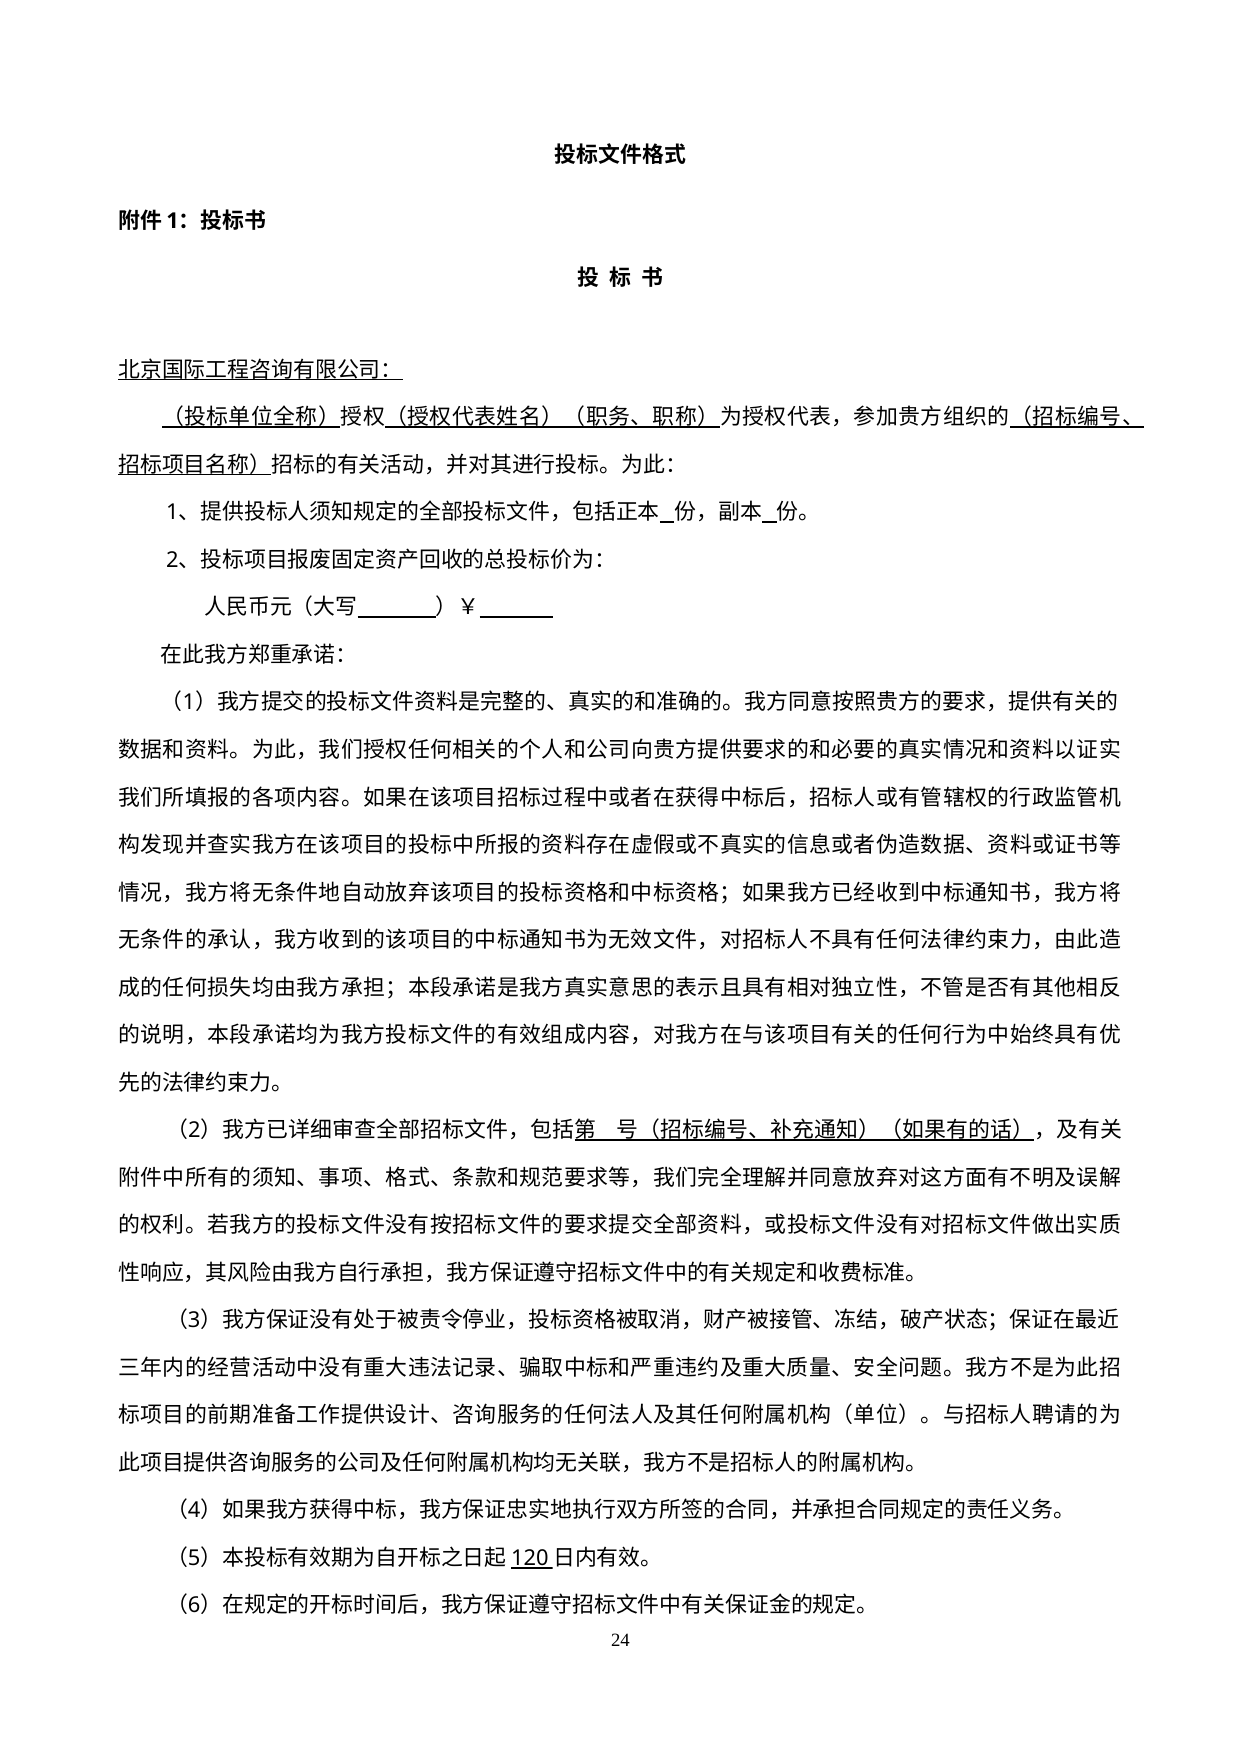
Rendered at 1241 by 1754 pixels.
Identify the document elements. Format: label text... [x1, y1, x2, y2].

text 2、投标项目报废固定资产回收的总投标价为： [118, 542, 1122, 573]
text （投标单位全称）授权（授权代表姓名）（职务、职称）为授权代表，参加贵方组织的（招标编号、招标项目名称）招标的有关活动，并对其进行投标。为此： [118, 399, 1122, 478]
text 在此我方郑重承诺： [118, 637, 1122, 668]
text 1、提供投标人须知规定的全部投标文件，包括正本 份，副本 份。 [118, 494, 1122, 526]
text （2）我方已详细审查全部招标文件，包括第 号（招标编号、补充通知）（如果有的话），及有关附件中所有的须知、事项、格式、条款和规范要求等，我们完全理解并同意放弃对这方面有不明及误解的权利。若我方的投标文件没有按招标文件的要求提交全部资料，或投标文件没有对招标文件做出实质性响应，其风险由我方自行承担，我方保证遵守招标文件中的有关规定和收费标准。 [118, 1112, 1122, 1286]
text 人民币元（大写 ）￥ [118, 589, 1122, 621]
text 北京国际工程咨询有限公司： [118, 352, 1122, 383]
subtitle 附件1：投标书 [118, 203, 1122, 235]
text （4）如果我方获得中标，我方保证忠实地执行双方所签的合同，并承担合同规定的责任义务。 [118, 1492, 1122, 1524]
text （5）本投标有效期为自开标之日起120日内有效。 [118, 1540, 1122, 1572]
text （1）我方提交的投标文件资料是完整的、真实的和准确的。我方同意按照贵方的要求，提供有关的数据和资料。为此，我们授权任何相关的个人和公司向贵方提供要求的和必要的真实情况和资料以证实我们所填报的各项内容。如果在该项目招标过程中或者在获得中标后，招标人或有管辖权的行政监管机构发现并查实我方在该项目的投标中所报的资料存在虚假或不真实的信息或者伪造数据、资料或证书等情况，我方将无条件地自动放弃该项目的投标资格和中标资格；如果我方已经收到中标通知书，我方将无条件的承认，我方收到的该项目的中标通知书为无效文件，对招标人不具有任何法律约束力，由此造成的任何损失均由我方承担；本段承诺是我方真实意思的表示且具有相对独立性，不管是否有其他相反的说明，本段承诺均为我方投标文件的有效组成内容，对我方在与该项目有关的任何行为中始终具有优先的法律约束力。 [118, 684, 1122, 1096]
text （6）在规定的开标时间后，我方保证遵守招标文件中有关保证金的规定。 [118, 1587, 1122, 1619]
text （3）我方保证没有处于被责令停业，投标资格被取消，财产被接管、冻结，破产状态；保证在最近三年内的经营活动中没有重大违法记录、骗取中标和严重违约及重大质量、安全问题。我方不是为此招标项目的前期准备工作提供设计、咨询服务的任何法人及其任何附属机构（单位）。与招标人聘请的为此项目提供咨询服务的公司及任何附属机构均无关联，我方不是招标人的附属机构。 [118, 1302, 1122, 1476]
text 投 标 书 [118, 259, 1122, 291]
subtitle 投标文件格式 [118, 137, 1122, 168]
